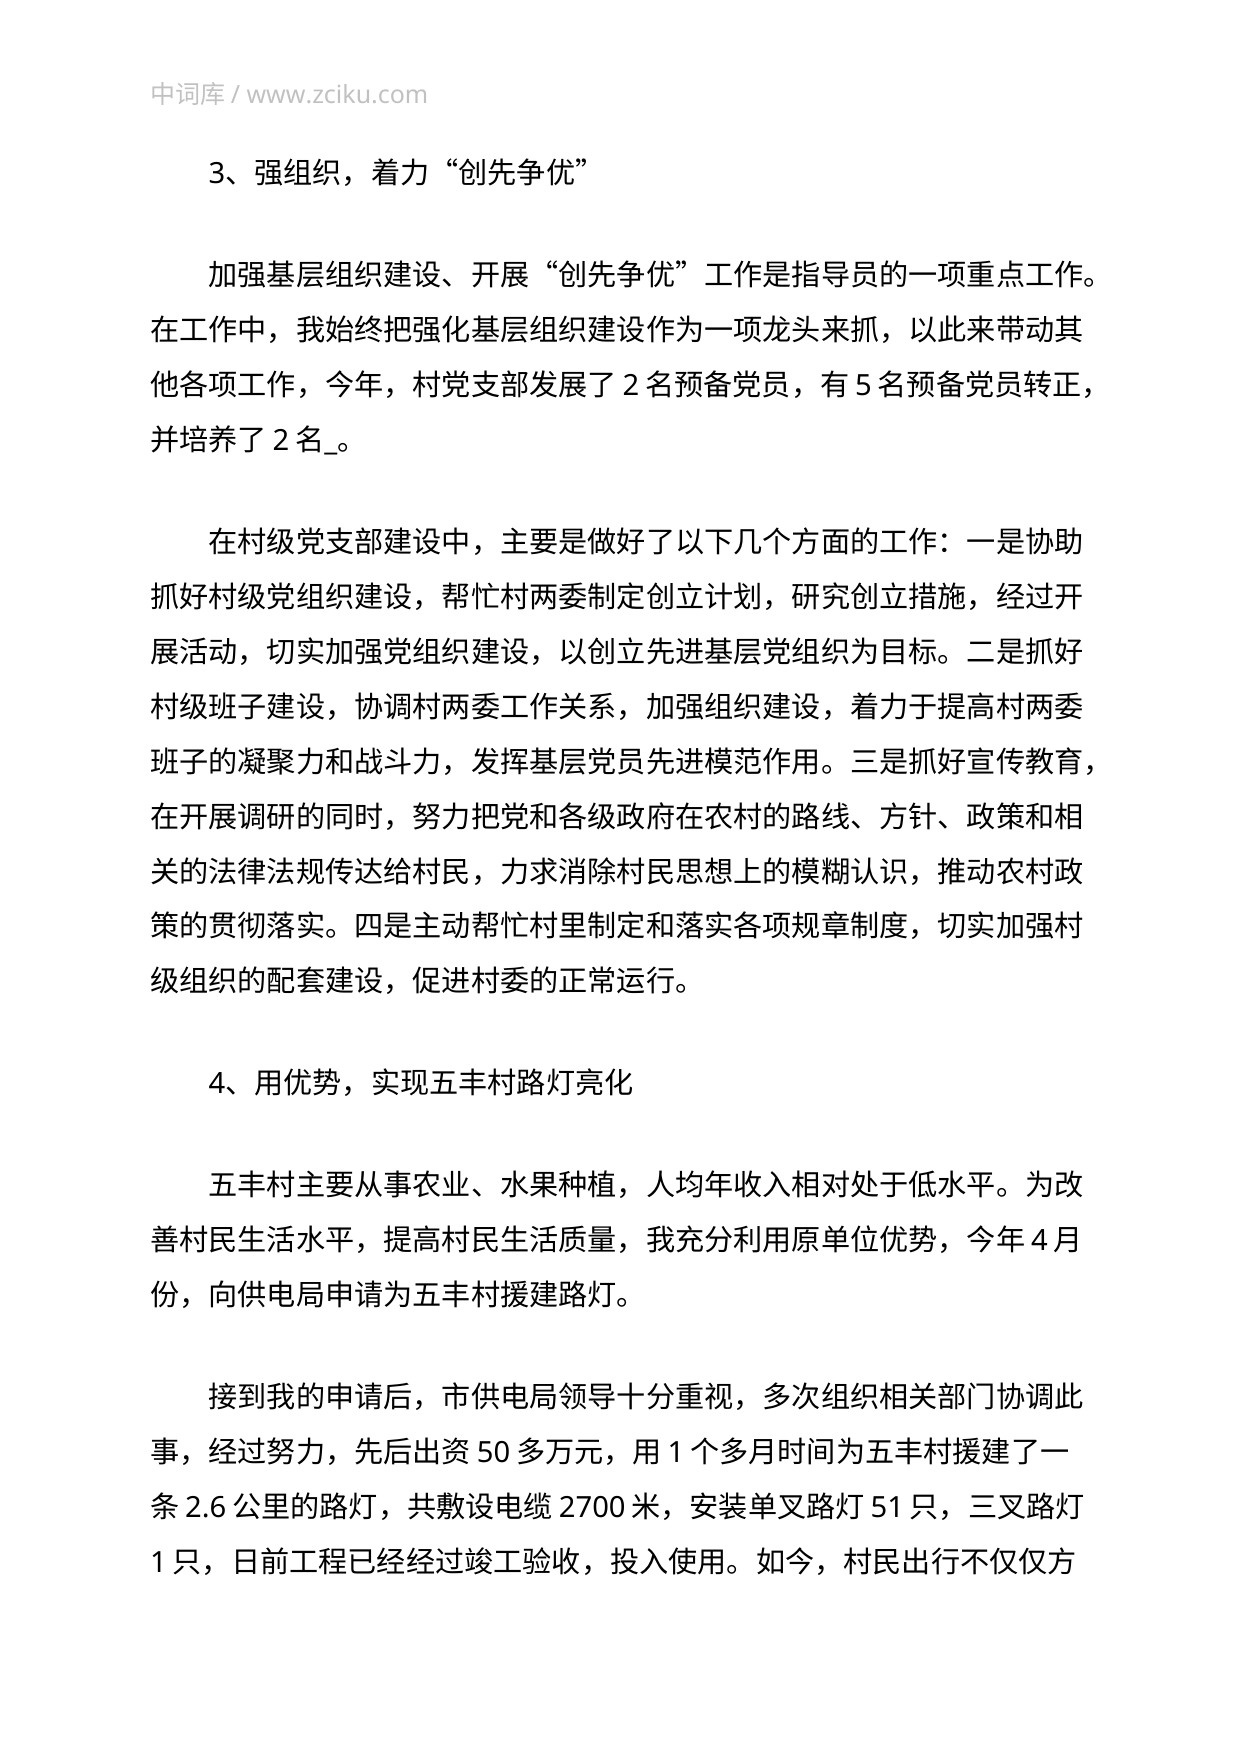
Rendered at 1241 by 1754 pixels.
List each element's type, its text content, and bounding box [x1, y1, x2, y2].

text 在村级党支部建设中，主要是做好了以下几个方面的工作：一是协助抓好村级党组织建设，帮忙村两委制定创立计划，研究创立措施，经过开展活动，切实加强党组织建设，以创立先进基层党组织为目标。二是抓好村级班子建设，协调村两委工作关系，加强组织建设，着力于提高村两委班子的凝聚力和战斗力，发挥基层党员先进模范作用。三是抓好宣传教育，在开展调研的同时，努力把党和各级政府在农村的路线、方针、政策和相关的法律法规传达给村民，力求消除村民思想上的模糊认识，推动农村政策的贯彻落实。四是主动帮忙村里制定和落实各项规章制度，切实加强村级组织的配套建设，促进村委的正常运行。 [150, 519, 1090, 1000]
text 加强基层组织建设、开展“创先争优”工作是指导员的一项重点工作。在工作中，我始终把强化基层组织建设作为一项龙头来抓，以此来带动其他各项工作，今年，村党支部发展了2名预备党员，有5名预备党员转正，并培养了2名_。 [150, 252, 1090, 459]
text 4、用优势，实现五丰村路灯亮化 [150, 1060, 1090, 1102]
text 3、强组织，着力“创先争优” [150, 150, 1090, 192]
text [150, 1373, 1090, 1581]
text 五丰村主要从事农业、水果种植，人均年收入相对处于低水平。为改善村民生活水平，提高村民生活质量，我充分利用原单位优势，今年4月份，向供电局申请为五丰村援建路灯。 [150, 1162, 1090, 1314]
